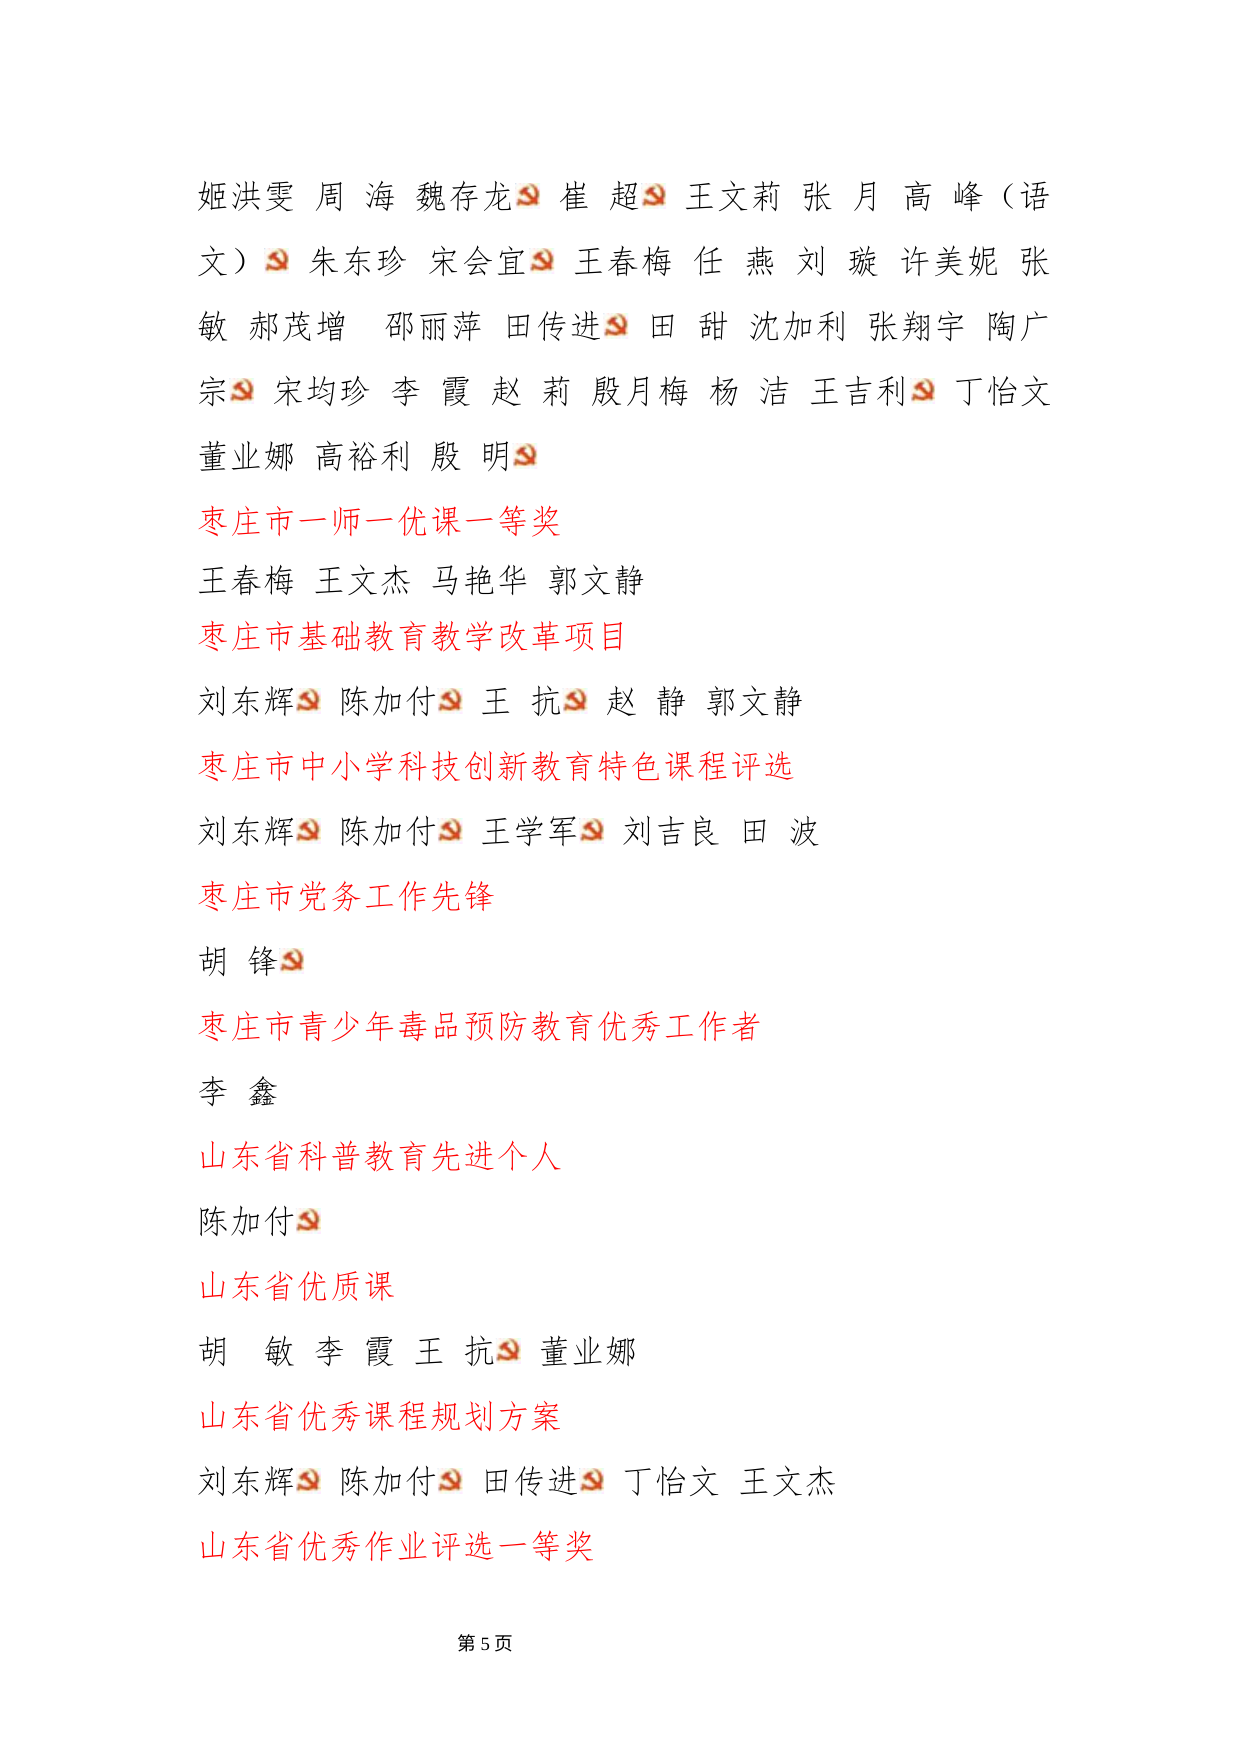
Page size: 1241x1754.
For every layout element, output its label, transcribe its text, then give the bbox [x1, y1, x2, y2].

list 枣庄市党务工作先锋 [162, 862, 1053, 927]
picture [579, 818, 605, 844]
list 枣庄市青少年毒品预防教育优秀工作者 [162, 992, 1053, 1057]
list 枣庄市基础教育教学改革项目 [162, 602, 1053, 667]
picture [641, 183, 667, 209]
list 刘东辉 陈加付 王学军 刘吉良 田 波 [162, 797, 1053, 862]
list 胡 锋 [162, 927, 1053, 992]
picture [279, 948, 305, 974]
list 刘东辉 陈加付 王 抗 赵 静 郭文静 [162, 667, 1053, 732]
list 山东省科普教育先进个人 [162, 1122, 1053, 1187]
list 王春梅 王文杰 马艳华 郭文静 [196, 552, 1053, 602]
picture [295, 1208, 321, 1234]
list 山东省优秀课程规划方案 [162, 1382, 1053, 1447]
list 胡 敏 李 霞 王 抗 董业娜 [162, 1317, 1053, 1382]
list 枣庄市中小学科技创新教育特色课程评选 [162, 732, 1053, 797]
picture [515, 183, 540, 209]
picture [437, 1468, 463, 1494]
picture [295, 818, 321, 844]
picture [229, 378, 255, 404]
picture [437, 818, 463, 844]
picture [562, 688, 588, 714]
list 姬洪雯 周 海 魏存龙 崔 超 王文莉 张 月 高 峰（语文） 朱东珍 宋会宜 王春梅 任 燕 刘 璇 许美妮 张 敏 郝茂增 邵丽萍 田传进 田 甜 沈加利 张翔宇 陶广宗 宋均珍 李 霞 赵 莉 殷月梅 杨 洁 王吉利 丁怡文 董业娜 高裕利 殷 明 [196, 162, 1053, 487]
picture [579, 1468, 605, 1494]
list 李 鑫 [162, 1057, 1053, 1122]
picture [603, 313, 629, 339]
picture [437, 688, 463, 714]
picture [495, 1338, 521, 1364]
picture [295, 1468, 321, 1494]
list 枣庄市一师一优课一等奖 [162, 487, 1053, 552]
picture [529, 248, 555, 274]
list 刘东辉 陈加付 田传进 丁怡文 王文杰 [162, 1447, 1053, 1512]
list 山东省优质课 [162, 1252, 1053, 1317]
picture [512, 443, 538, 469]
list 山东省优秀作业评选一等奖 [162, 1512, 1053, 1577]
picture [910, 378, 936, 404]
picture [295, 688, 321, 714]
list 陈加付 [162, 1187, 1053, 1252]
picture [264, 248, 289, 274]
